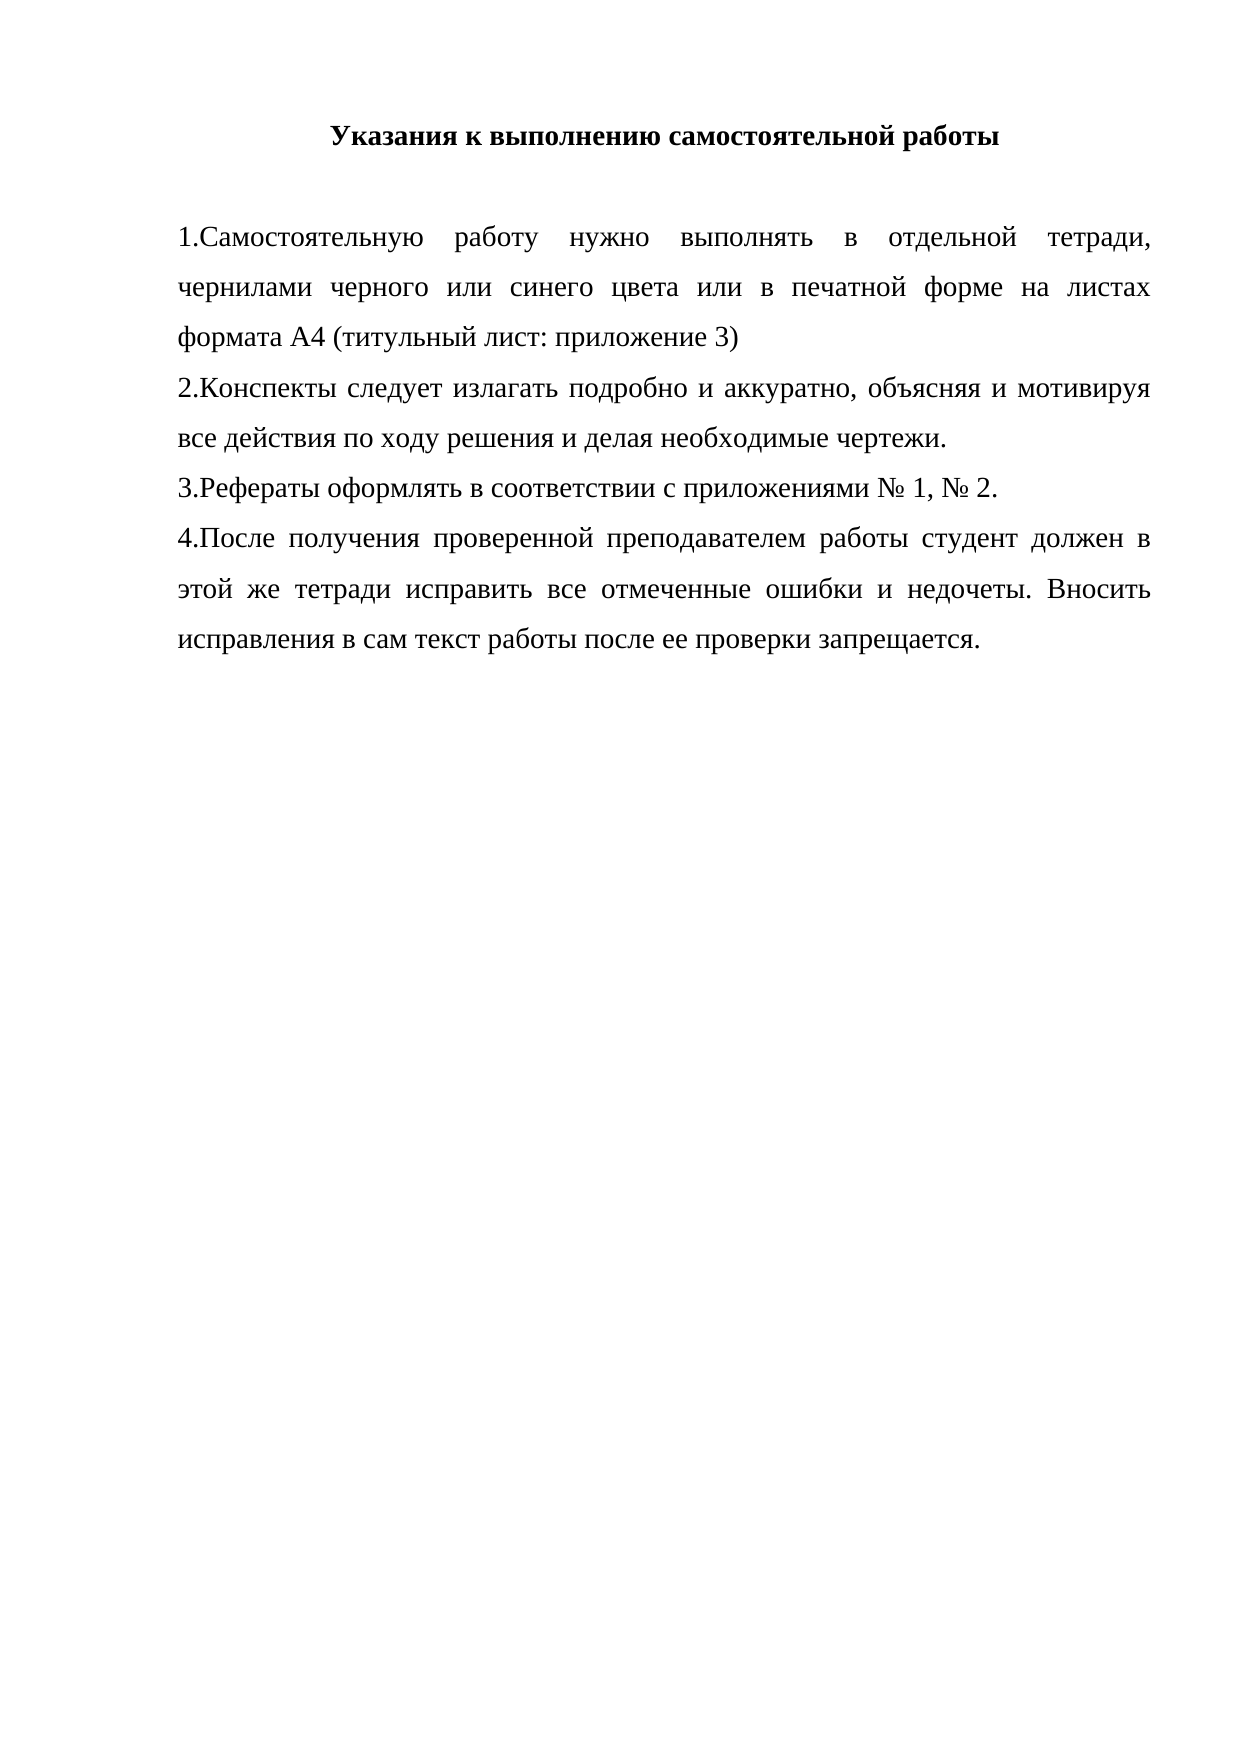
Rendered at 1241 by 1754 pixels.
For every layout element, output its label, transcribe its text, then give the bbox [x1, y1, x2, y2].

text 2.Конспекты следует излагать подробно и аккуратно, объясняя и мотивируя все действия по ходу решения и делая необходимые чертежи. [177, 370, 1152, 453]
text Указания к выполнению самостоятельной работы [177, 118, 1152, 152]
text 3.Рефераты оформлять в соответствии с приложениями № 1, № 2. [177, 470, 1152, 504]
text 1.Самостоятельную работу нужно выполнять в отдельной тетради, чернилами черного или синего цвета или в печатной форме на листах формата А4 (титульный лист: приложение 3) [177, 219, 1152, 353]
text 4.После получения проверенной преподавателем работы студент должен в этой же тетради исправить все отмеченные ошибки и недочеты. Вносить исправления в сам текст работы после ее проверки запрещается. [177, 521, 1152, 655]
